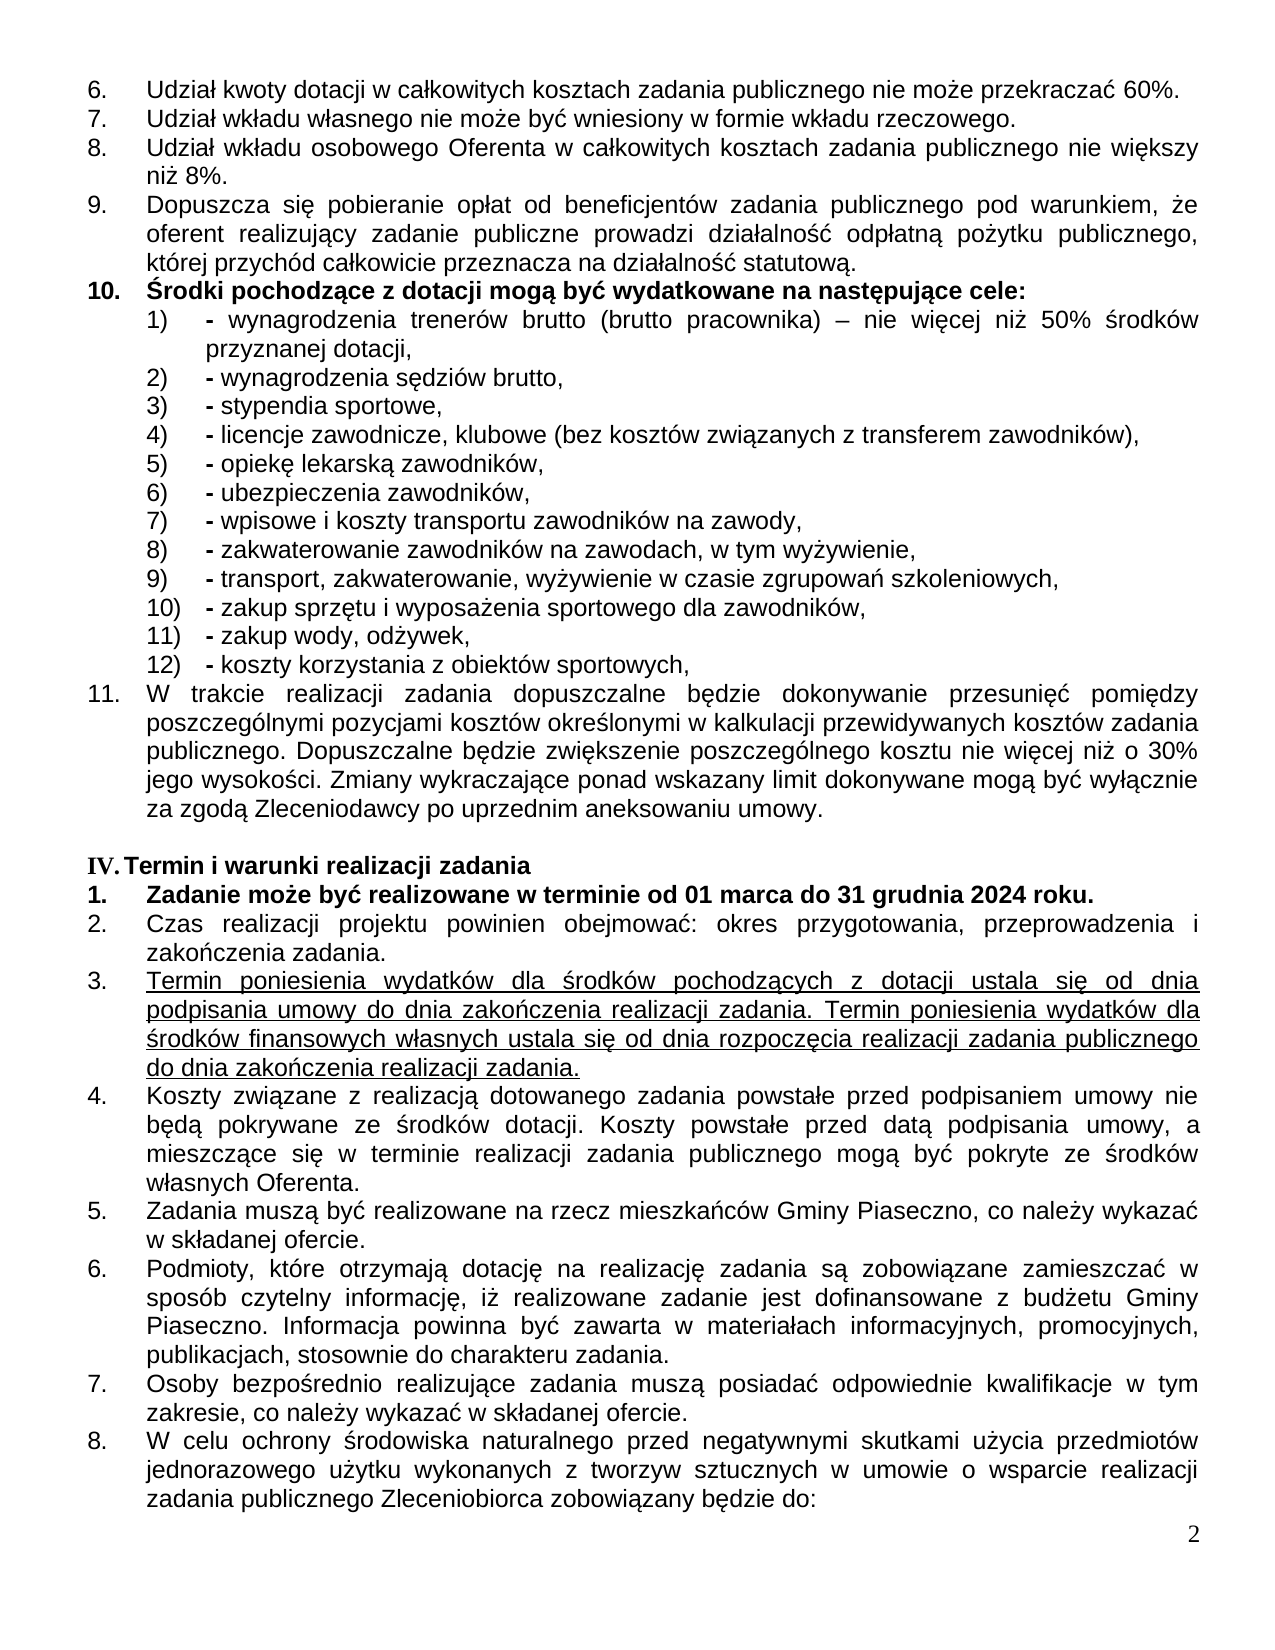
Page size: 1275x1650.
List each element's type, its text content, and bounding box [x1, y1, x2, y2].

list Udział wkładu osobowego Oferenta w całkowitych kosztach zadania publicznego nie większy niż 8%. [87, 132, 1200, 190]
list - licencje zawodnicze, klubowe (bez kosztów związanych z transferem zawodników), [146, 420, 1200, 449]
list Zadanie może być realizowane w terminie od 01 marca do 31 grudnia 2024 roku. [87, 880, 1200, 909]
list Osoby bezpośrednio realizujące zadania muszą posiadać odpowiednie kwalifikacje w tym zakresie, co należy wykazać w składanej ofercie. [87, 1369, 1200, 1426]
list - koszty korzystania z obiektów sportowych, [146, 650, 1200, 679]
list - wynagrodzenia sędziów brutto, [146, 362, 1200, 391]
list - zakup wody, odżywek, [146, 621, 1200, 650]
list Podmioty, które otrzymają dotację na realizację zadania są zobowiązane zamieszczać w sposób czytelny informację, iż realizowane zadanie jest dofinansowane z budżetu Gminy Piaseczno. Informacja powinna być zawarta w materiałach informacyjnych, promocyjnych, publikacjach, stosownie do charakteru zadania. [87, 1254, 1200, 1369]
list - stypendia sportowe, [146, 391, 1200, 420]
list Czas realizacji projektu powinien obejmować: okres przygotowania, przeprowadzenia i zakończenia zadania. [87, 909, 1200, 966]
list Koszty związane z realizacją dotowanego zadania powstałe przed podpisaniem umowy nie będą pokrywane ze środków dotacji. Koszty powstałe przed datą podpisania umowy, a mieszczące się w terminie realizacji zadania publicznego mogą być pokryte ze środków własnych Oferenta. [87, 1081, 1200, 1196]
list - zakup sprzętu i wyposażenia sportowego dla zawodników, [146, 592, 1200, 621]
list Dopuszcza się pobieranie opłat od beneficjentów zadania publicznego pod warunkiem, że oferent realizujący zadanie publiczne prowadzi działalność odpłatną pożytku publicznego, której przychód całkowicie przeznacza na działalność statutową. [87, 190, 1200, 276]
list - wpisowe i koszty transportu zawodników na zawody, [146, 506, 1200, 535]
list Zadania muszą być realizowane na rzecz mieszkańców Gminy Piaseczno, co należy wykazać w składanej ofercie. [87, 1196, 1200, 1254]
list Udział wkładu własnego nie może być wniesiony w formie wkładu rzeczowego. [87, 104, 1200, 132]
list - opiekę lekarską zawodników, [146, 449, 1200, 477]
list - ubezpieczenia zawodników, [146, 477, 1200, 506]
subtitle Termin i warunki realizacji zadania [87, 851, 1200, 880]
list W trakcie realizacji zadania dopuszczalne będzie dokonywanie przesunięć pomiędzy poszczególnymi pozycjami kosztów określonymi w kalkulacji przewidywanych kosztów zadania publicznego. Dopuszczalne będzie zwiększenie poszczególnego kosztu nie więcej niż o 30% jego wysokości. Zmiany wykraczające ponad wskazany limit dokonywane mogą być wyłącznie za zgodą Zleceniodawcy po uprzednim aneksowaniu umowy. [87, 679, 1200, 822]
list - zakwaterowanie zawodników na zawodach, w tym wyżywienie, [146, 535, 1200, 564]
list W celu ochrony środowiska naturalnego przed negatywnymi skutkami użycia przedmiotów jednorazowego użytku wykonanych z tworzyw sztucznych w umowie o wsparcie realizacji zadania publicznego Zleceniobiorca zobowiązany będzie do: [87, 1426, 1200, 1513]
list - transport, zakwaterowanie, wyżywienie w czasie zgrupowań szkoleniowych, [146, 564, 1200, 592]
list - wynagrodzenia trenerów brutto (brutto pracownika) – nie więcej niż 50% środków przyznanej dotacji, [146, 305, 1200, 362]
list Udział kwoty dotacji w całkowitych kosztach zadania publicznego nie może przekraczać 60%. [87, 75, 1200, 104]
list Termin poniesienia wydatków dla środków pochodzących z dotacji ustala się od dnia podpisania umowy do dnia zakończenia realizacji zadania. Termin poniesienia wydatków dla środków finansowych własnych ustala się od dnia rozpoczęcia realizacji zadania publicznego do dnia zakończenia realizacji zadania. [87, 966, 1200, 1081]
list Środki pochodzące z dotacji mogą być wydatkowane na następujące cele: [87, 276, 1200, 305]
